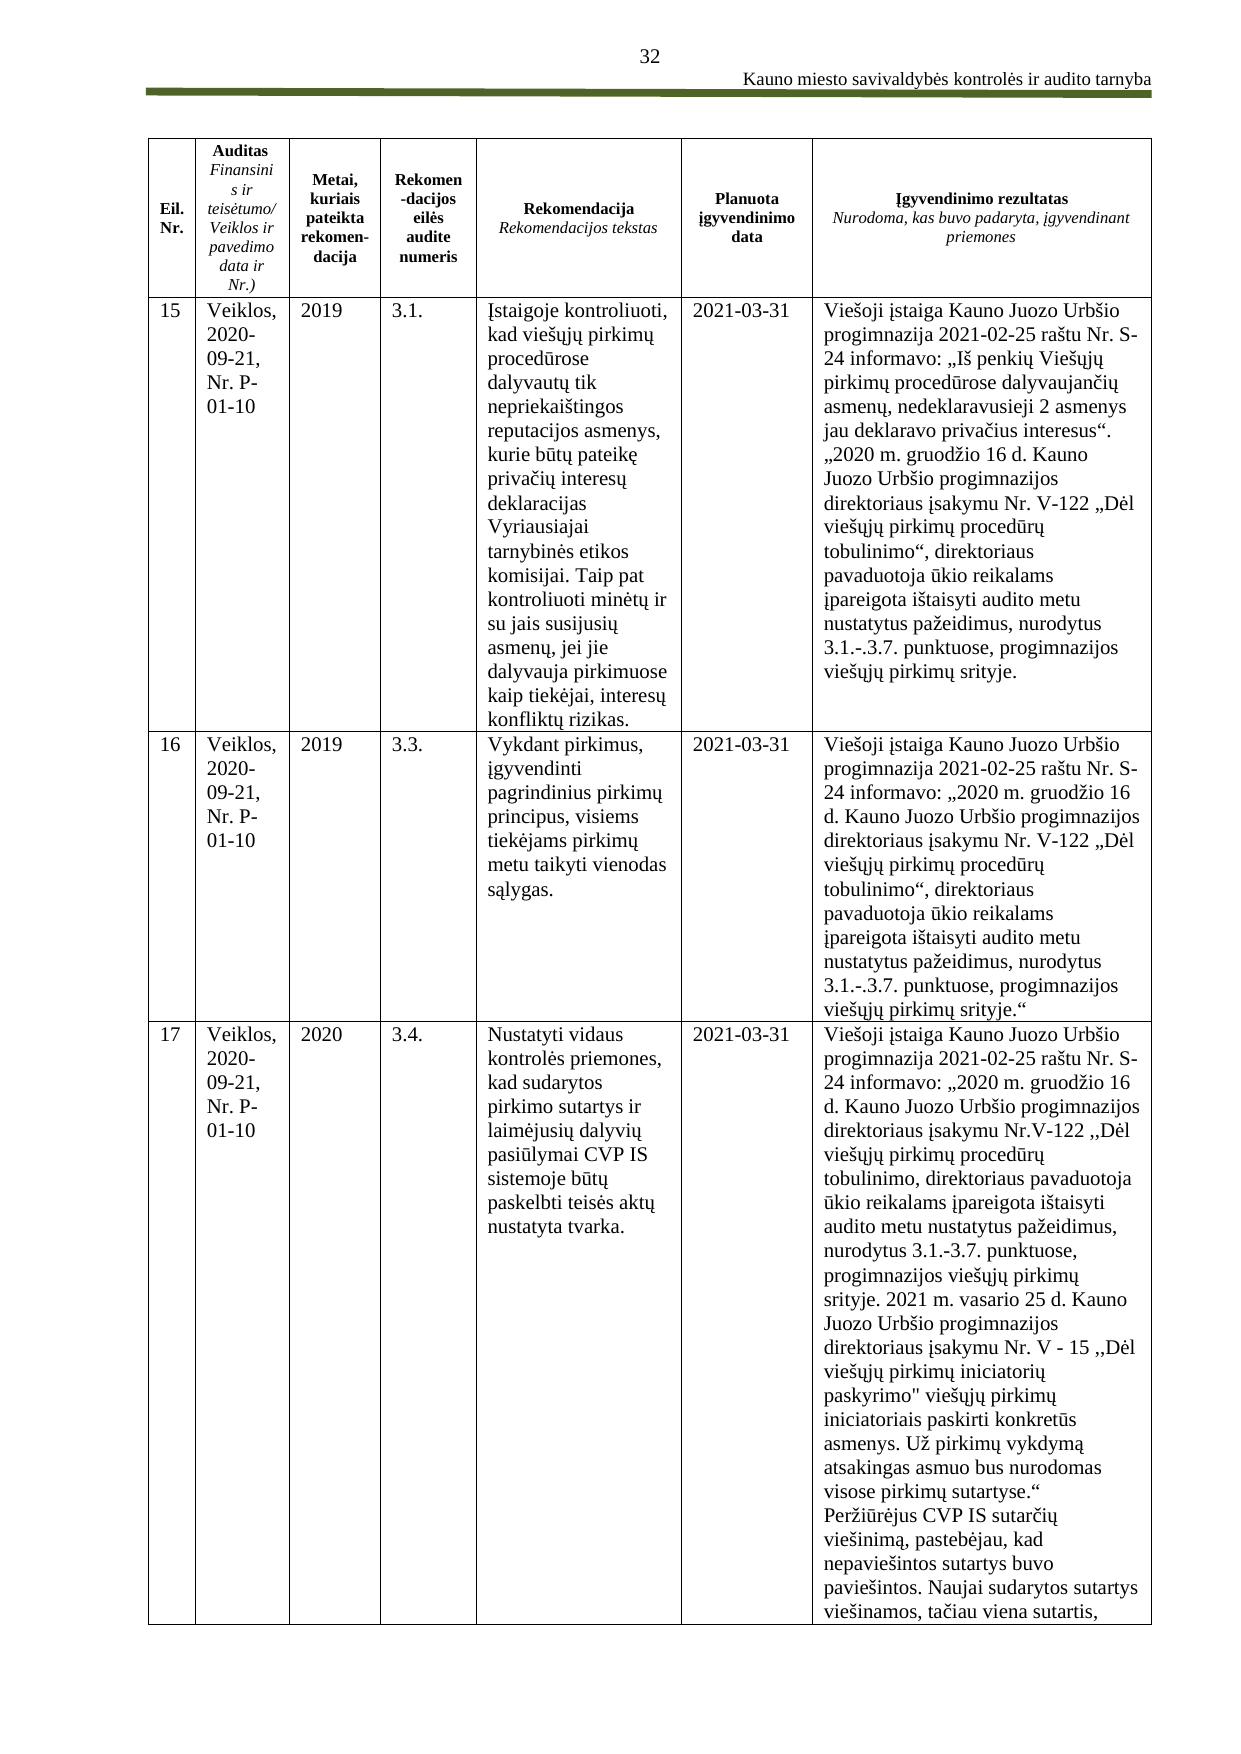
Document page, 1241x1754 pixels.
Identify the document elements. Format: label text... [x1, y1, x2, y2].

table_cell 17 [149, 1022, 195, 1623]
table_cell Veiklos, 2020-09-21, Nr. P-01-10 [196, 298, 289, 731]
table_cell Viešoji įstaiga Kauno Juozo Urbšio progimnazija 2021-02-25 raštu Nr. S-24 informavo: „Iš penkių Viešųjų pirkimų procedūrose dalyvaujančių asmenų, nedeklaravusieji 2 asmenys jau deklaravo privačius interesus“. „2020 m. gruodžio 16 d. Kauno Juozo Urbšio progimnazijos direktoriaus įsakymu Nr. V-122 „Dėl viešųjų pirkimų procedūrų tobulinimo“, direktoriaus pavaduotoja ūkio reikalams įpareigota ištaisyti audito metu nustatytus pažeidimus, nurodytus 3.1.-.3.7. punktuose, progimnazijos viešųjų pirkimų srityje. [813, 298, 1151, 731]
table_cell Veiklos, 2020-09-21, Nr. P-01-10 [196, 1022, 289, 1623]
table_cell 3.3. [381, 732, 476, 1021]
table_header Įgyvendinimo rezultatas Nurodoma, kas buvo padaryta, įgyvendinant priemones [813, 139, 1151, 297]
table_cell 2020 [290, 1022, 380, 1623]
table_header Rekomendacija Rekomendacijos tekstas [477, 139, 681, 297]
table_header Planuota įgyvendinimo data [682, 139, 812, 297]
table_cell 2019 [290, 732, 380, 1021]
table_cell 15 [149, 298, 195, 731]
table_cell 2021-03-31 [682, 732, 812, 1021]
table_cell Veiklos, 2020-09-21, Nr. P-01-10 [196, 732, 289, 1021]
table_cell 2019 [290, 298, 380, 731]
table_cell Įstaigoje kontroliuoti, kad viešųjų pirkimų procedūrose dalyvautų tik nepriekaištingos reputacijos asmenys, kurie būtų pateikę privačių interesų deklaracijas Vyriausiajai tarnybinės etikos komisijai. Taip pat kontroliuoti minėtų ir su jais susijusių asmenų, jei jie dalyvauja pirkimuose kaip tiekėjai, interesų konfliktų rizikas. [477, 298, 681, 731]
table_cell 3.1. [381, 298, 476, 731]
table_header Eil. Nr. [149, 139, 195, 297]
table_header Auditas Finansinis ir teisėtumo/ Veiklos ir pavedimo data ir Nr.) [196, 139, 289, 297]
table_cell 3.4. [381, 1022, 476, 1623]
table_cell Vykdant pirkimus, įgyvendinti pagrindinius pirkimų principus, visiems tiekėjams pirkimų metu taikyti vienodas sąlygas. [477, 732, 681, 1021]
table_header Metai, kuriais pateikta rekomen-dacija [290, 139, 380, 297]
table_cell Viešoji įstaiga Kauno Juozo Urbšio progimnazija 2021-02-25 raštu Nr. S-24 informavo: „2020 m. gruodžio 16 d. Kauno Juozo Urbšio progimnazijos direktoriaus įsakymu Nr. V-122 „Dėl viešųjų pirkimų procedūrų tobulinimo“, direktoriaus pavaduotoja ūkio reikalams įpareigota ištaisyti audito metu nustatytus pažeidimus, nurodytus 3.1.-.3.7. punktuose, progimnazijos viešųjų pirkimų srityje.“ [813, 732, 1151, 1021]
table_header Rekomen-dacijos eilės audite numeris [381, 139, 476, 297]
table_cell 16 [149, 732, 195, 1021]
table_cell 2021-03-31 [682, 298, 812, 731]
table_cell 2021-03-31 [682, 1022, 812, 1623]
